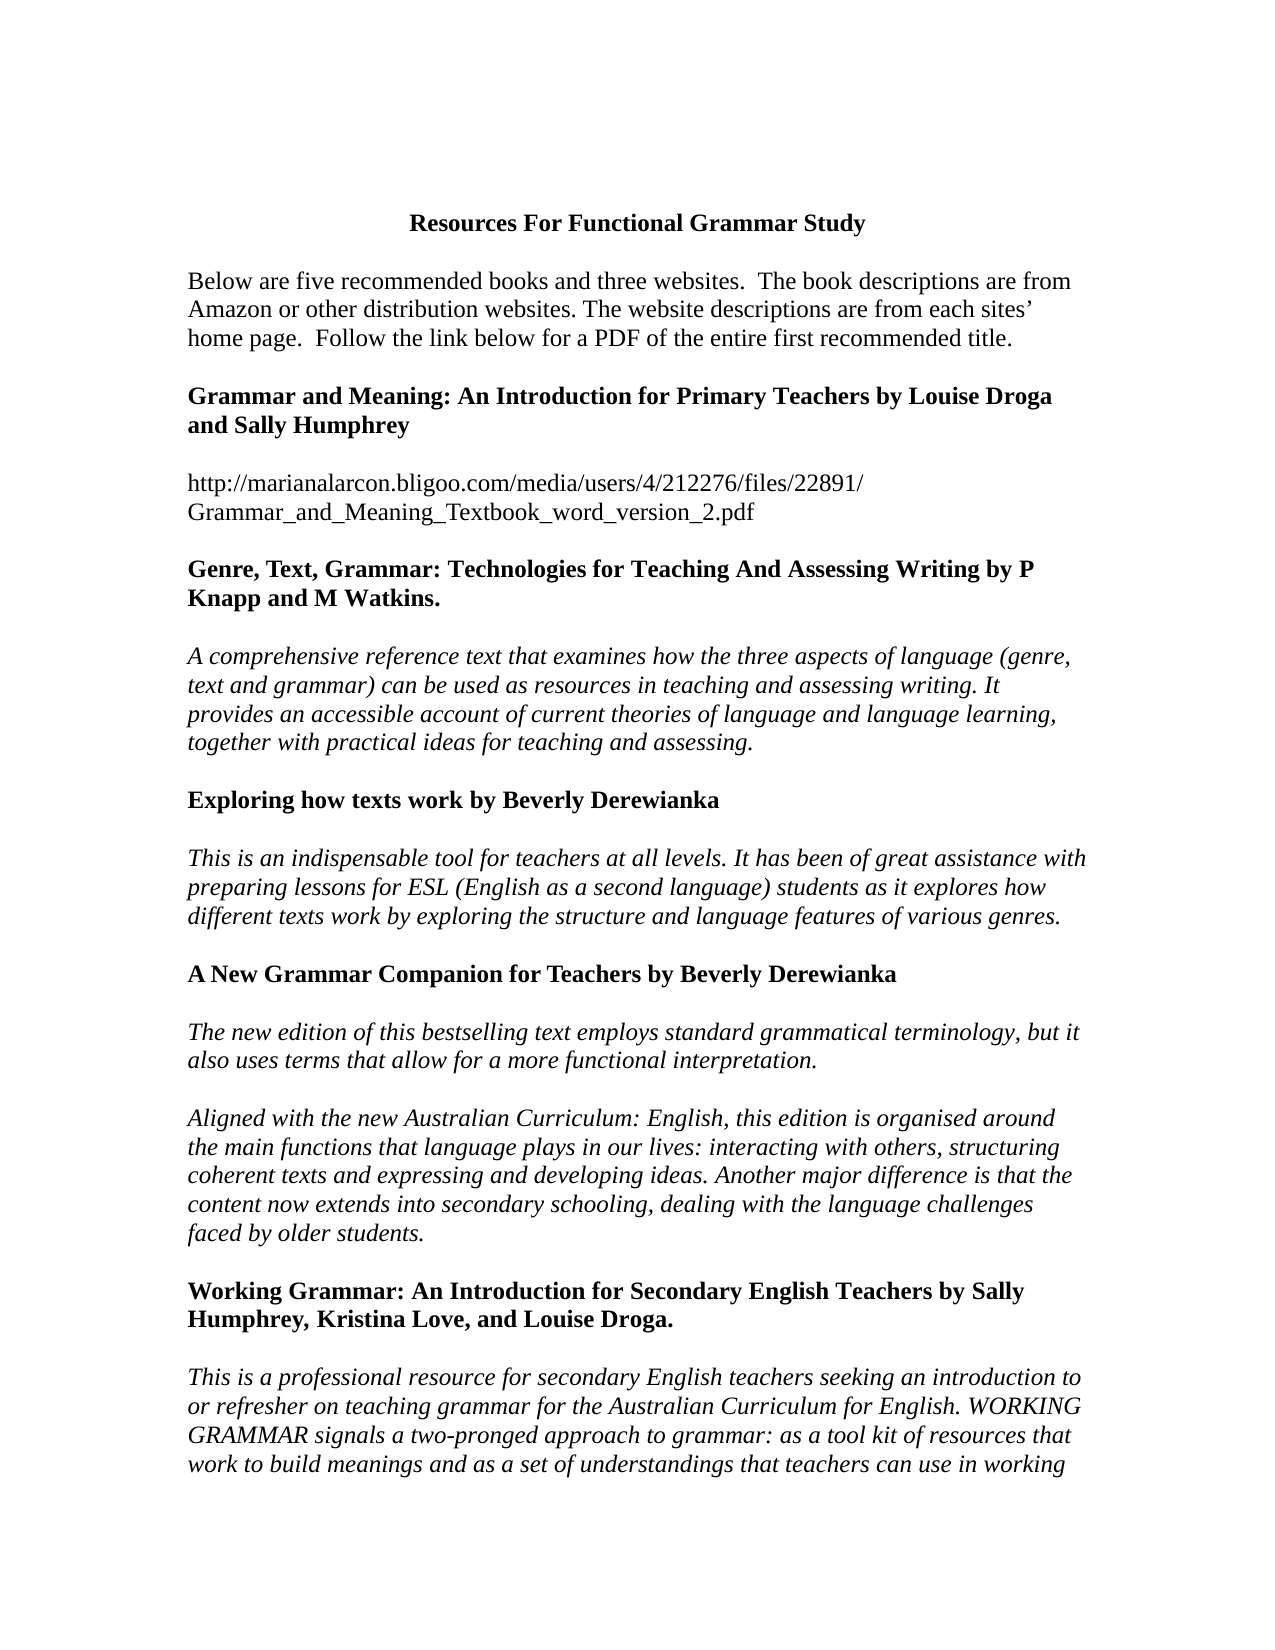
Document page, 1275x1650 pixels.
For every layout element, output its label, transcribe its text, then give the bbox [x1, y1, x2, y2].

text A comprehensive reference text that examines how the three aspects of language (genre, text and grammar) can be used as resources in teaching and assessing writing. It provides an accessible account of current theories of language and language learning, together with practical ideas for teaching and assessing. [187, 641, 1087, 756]
text Genre, Text, Grammar: Technologies for Teaching And Assessing Writing by P Knapp and M Watkins. [187, 554, 1087, 612]
text Exploring how texts work by Beverly Derewianka [187, 785, 1087, 814]
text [187, 1362, 1087, 1477]
text Grammar and Meaning: An Introduction for Primary Teachers by Louise Droga and Sally Humphrey [187, 381, 1087, 439]
text http://marianalarcon.bligoo.com/media/users/4/212276/files/22891/Grammar_and_Meaning_Textbook_word_version_2.pdf [187, 468, 1087, 525]
text Working Grammar: An Introduction for Secondary English Teachers by Sally Humphrey, Kristina Love, and Louise Droga. [187, 1276, 1087, 1333]
subtitle A New Grammar Companion for Teachers by Beverly Derewianka [187, 959, 1087, 987]
text Below are five recommended books and three websites. The book descriptions are from Amazon or other distribution websites. The website descriptions are from each sites’ home page. Follow the link below for a PDF of the entire first recommended title. [187, 266, 1087, 352]
text The new edition of this bestselling text employs standard grammatical terminology, but it also uses terms that allow for a more functional interpretation. Aligned with the new Australian Curriculum: English, this edition is organised around the main functions that language plays in our lives: interacting with others, structuring coherent texts and expressing and developing ideas. Another major difference is that the content now extends into secondary schooling, dealing with the language challenges faced by older students. [187, 1017, 1087, 1247]
text This is an indispensable tool for teachers at all levels. It has been of great assistance with preparing lessons for ESL (English as a second language) students as it explores how different texts work by exploring the structure and language features of various genres. [187, 843, 1087, 929]
text Resources For Functional Grammar Study [187, 208, 1087, 237]
